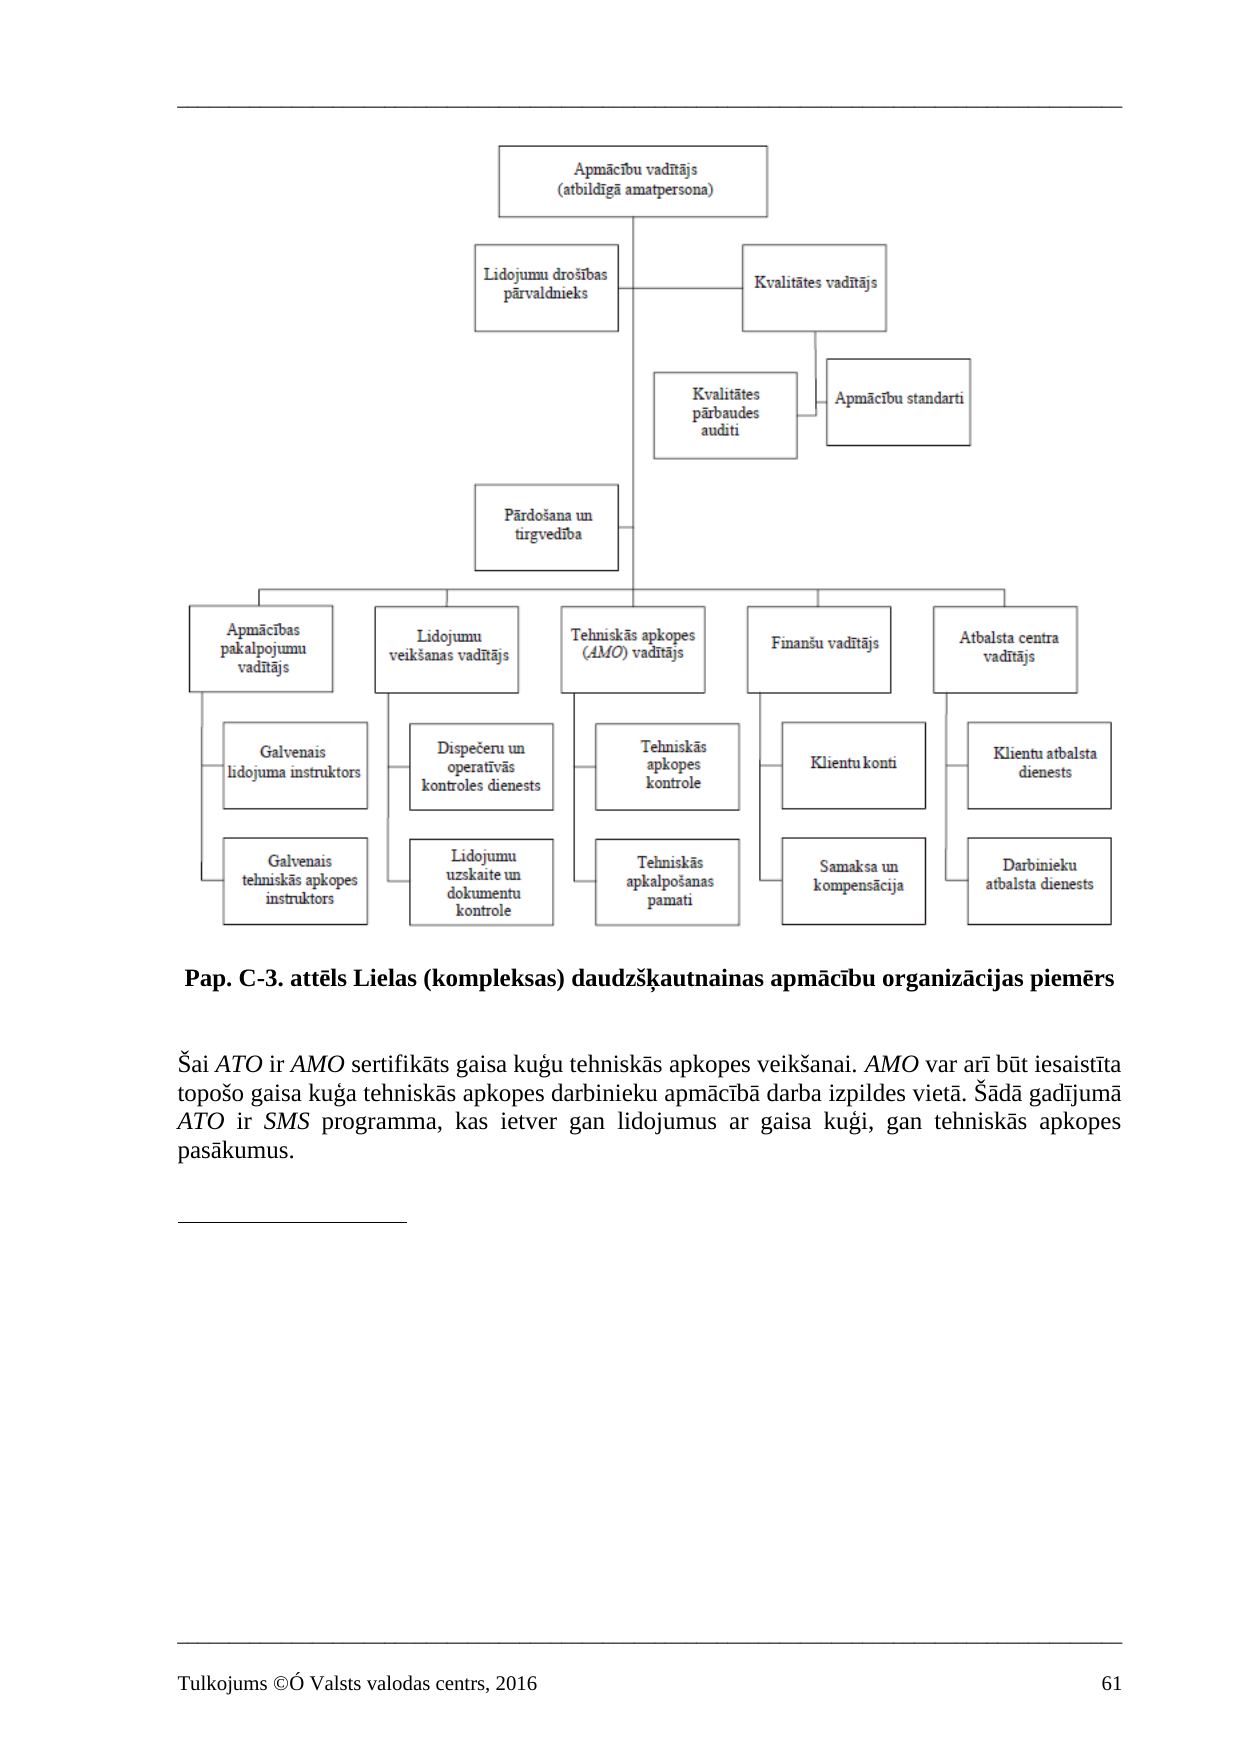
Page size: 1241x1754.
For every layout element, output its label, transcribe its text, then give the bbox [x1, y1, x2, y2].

text Pap. C-3. attēls Lielas (kompleksas) daudzšķautnainas apmācību organizācijas piemērs [177, 963, 1122, 991]
text Šai ATO ir AMO sertifikāts gaisa kuģu tehniskās apkopes veikšanai. AMO var arī būt iesaistīta topošo gaisa kuģa tehniskās apkopes darbinieku apmācībā darba izpildes vietā. Šādā gadījumā ATO ir SMS programma, kas ietver gan lidojumus ar gaisa kuģi, gan tehniskās apkopes pasākumus. [177, 1049, 1122, 1164]
